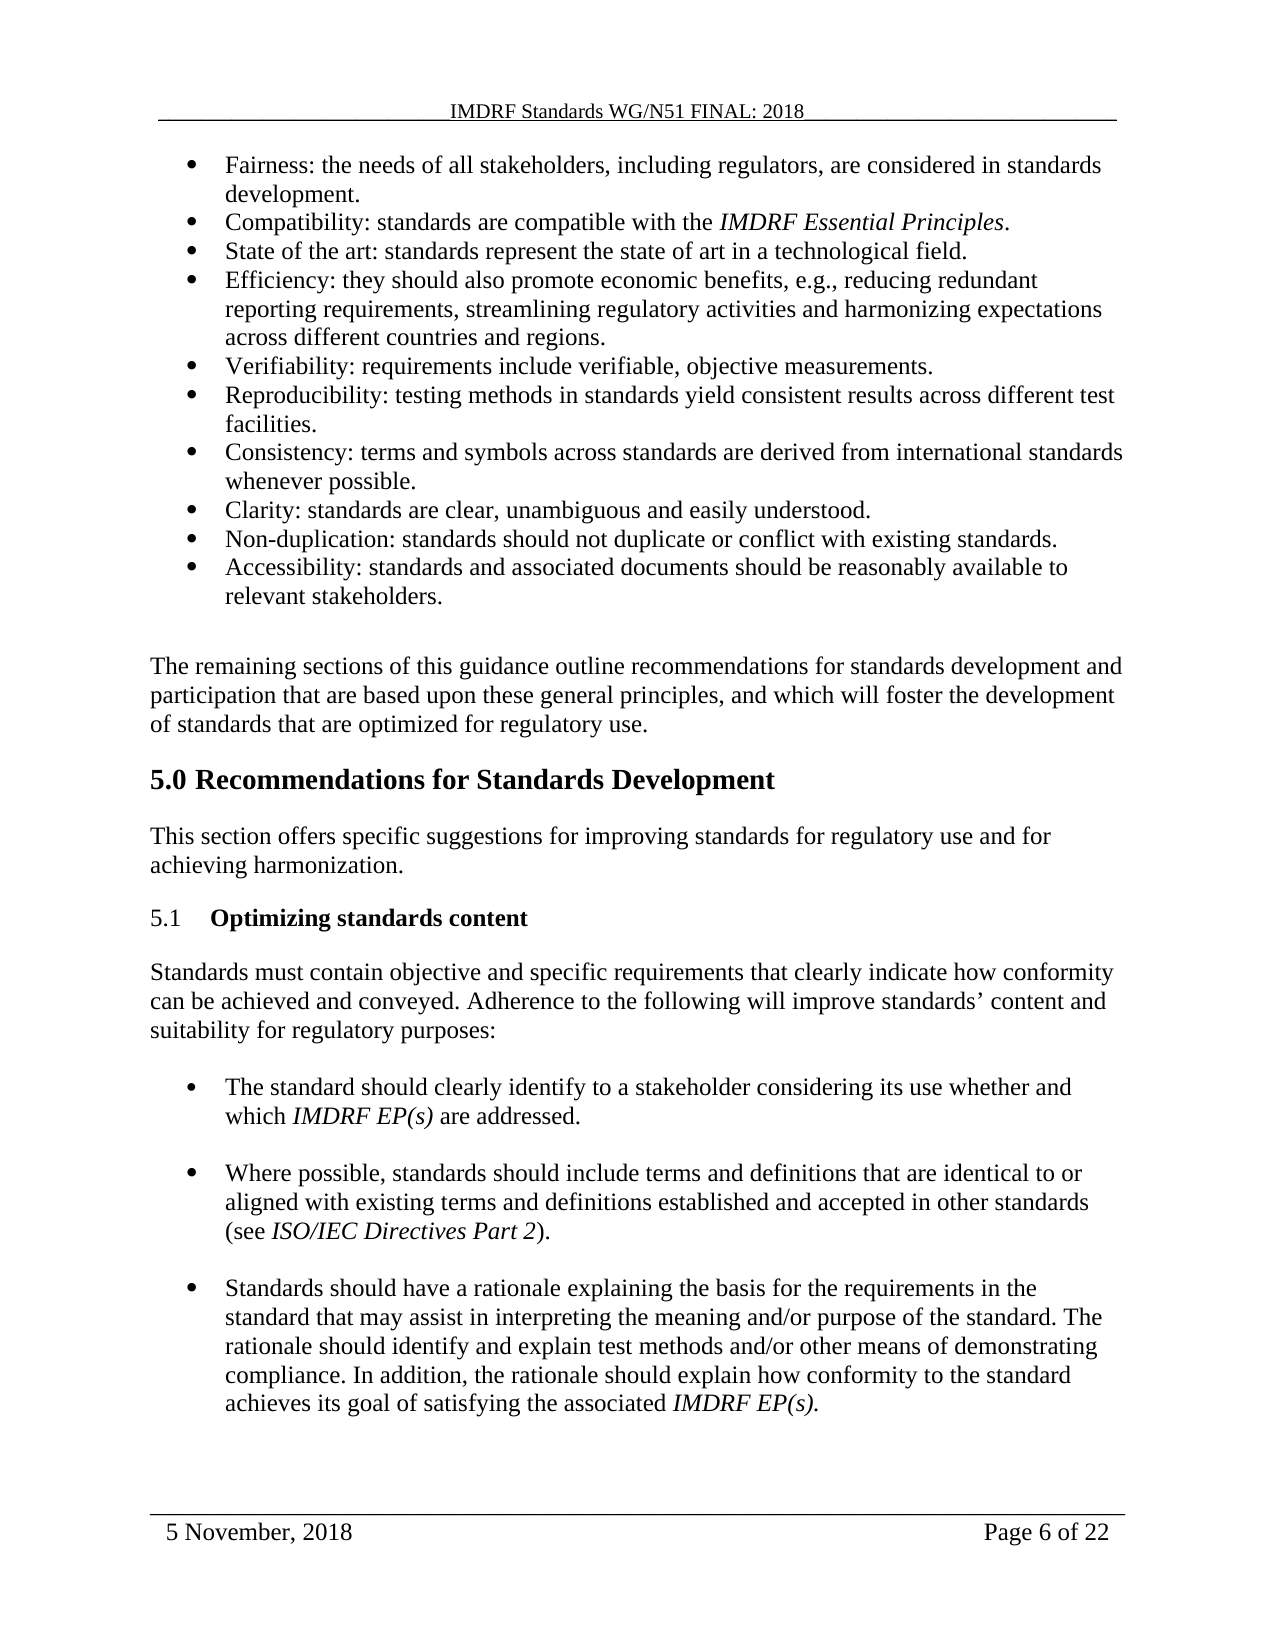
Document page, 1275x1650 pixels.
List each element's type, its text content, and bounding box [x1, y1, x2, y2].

list Where possible, standards should include terms and definitions that are identical to or aligned with existing terms and definitions established and accepted in other standards (see ISO/IEC Directives Part 2). [187, 1158, 1125, 1245]
list Fairness: the needs of all stakeholders, including regulators, are considered in standards development. [187, 150, 1125, 207]
list Verifiability: requirements include verifiable, objective measurements. [187, 351, 1125, 380]
text This section offers specific suggestions for improving standards for regulatory use and for achieving harmonization. [150, 821, 1125, 878]
text The remaining sections of this guidance outline recommendations for standards development and participation that are based upon these general principles, and which will foster the development of standards that are optimized for regulatory use. [150, 651, 1125, 737]
list Reproducibility: testing methods in standards yield consistent results across different test facilities. [187, 380, 1125, 437]
subtitle Recommendations for Standards Development [150, 762, 1125, 796]
list Standards should have a rationale explaining the basis for the requirements in the standard that may assist in interpreting the meaning and/or purpose of the standard. The rationale should identify and explain test methods and/or other means of demonstrating compliance. In addition, the rationale should explain how conformity to the standard achieves its goal of satisfying the associated IMDRF EP(s). [187, 1273, 1125, 1417]
list Non-duplication: standards should not duplicate or conflict with existing standards. [187, 524, 1125, 552]
list State of the art: standards represent the state of art in a technological field. [187, 236, 1125, 265]
list Compatibility: standards are compatible with the IMDRF Essential Principles. [187, 207, 1125, 236]
list Accessibility: standards and associated documents should be reasonably available to relevant stakeholders. [187, 552, 1125, 610]
subtitle Optimizing standards content [150, 903, 1125, 932]
text Standards must contain objective and specific requirements that clearly indicate how conformity can be achieved and conveyed. Adherence to the following will improve standards’ content and suitability for regulatory purposes: [150, 957, 1125, 1043]
list The standard should clearly identify to a stakeholder considering its use whether and which IMDRF EP(s) are addressed. [187, 1072, 1125, 1130]
list Clarity: standards are clear, unambiguous and easily understood. [187, 495, 1125, 524]
list Efficiency: they should also promote economic benefits, e.g., reducing redundant reporting requirements, streamlining regulatory activities and harmonizing expectations across different countries and regions. [187, 265, 1125, 351]
list Consistency: terms and symbols across standards are derived from international standards whenever possible. [187, 437, 1125, 495]
